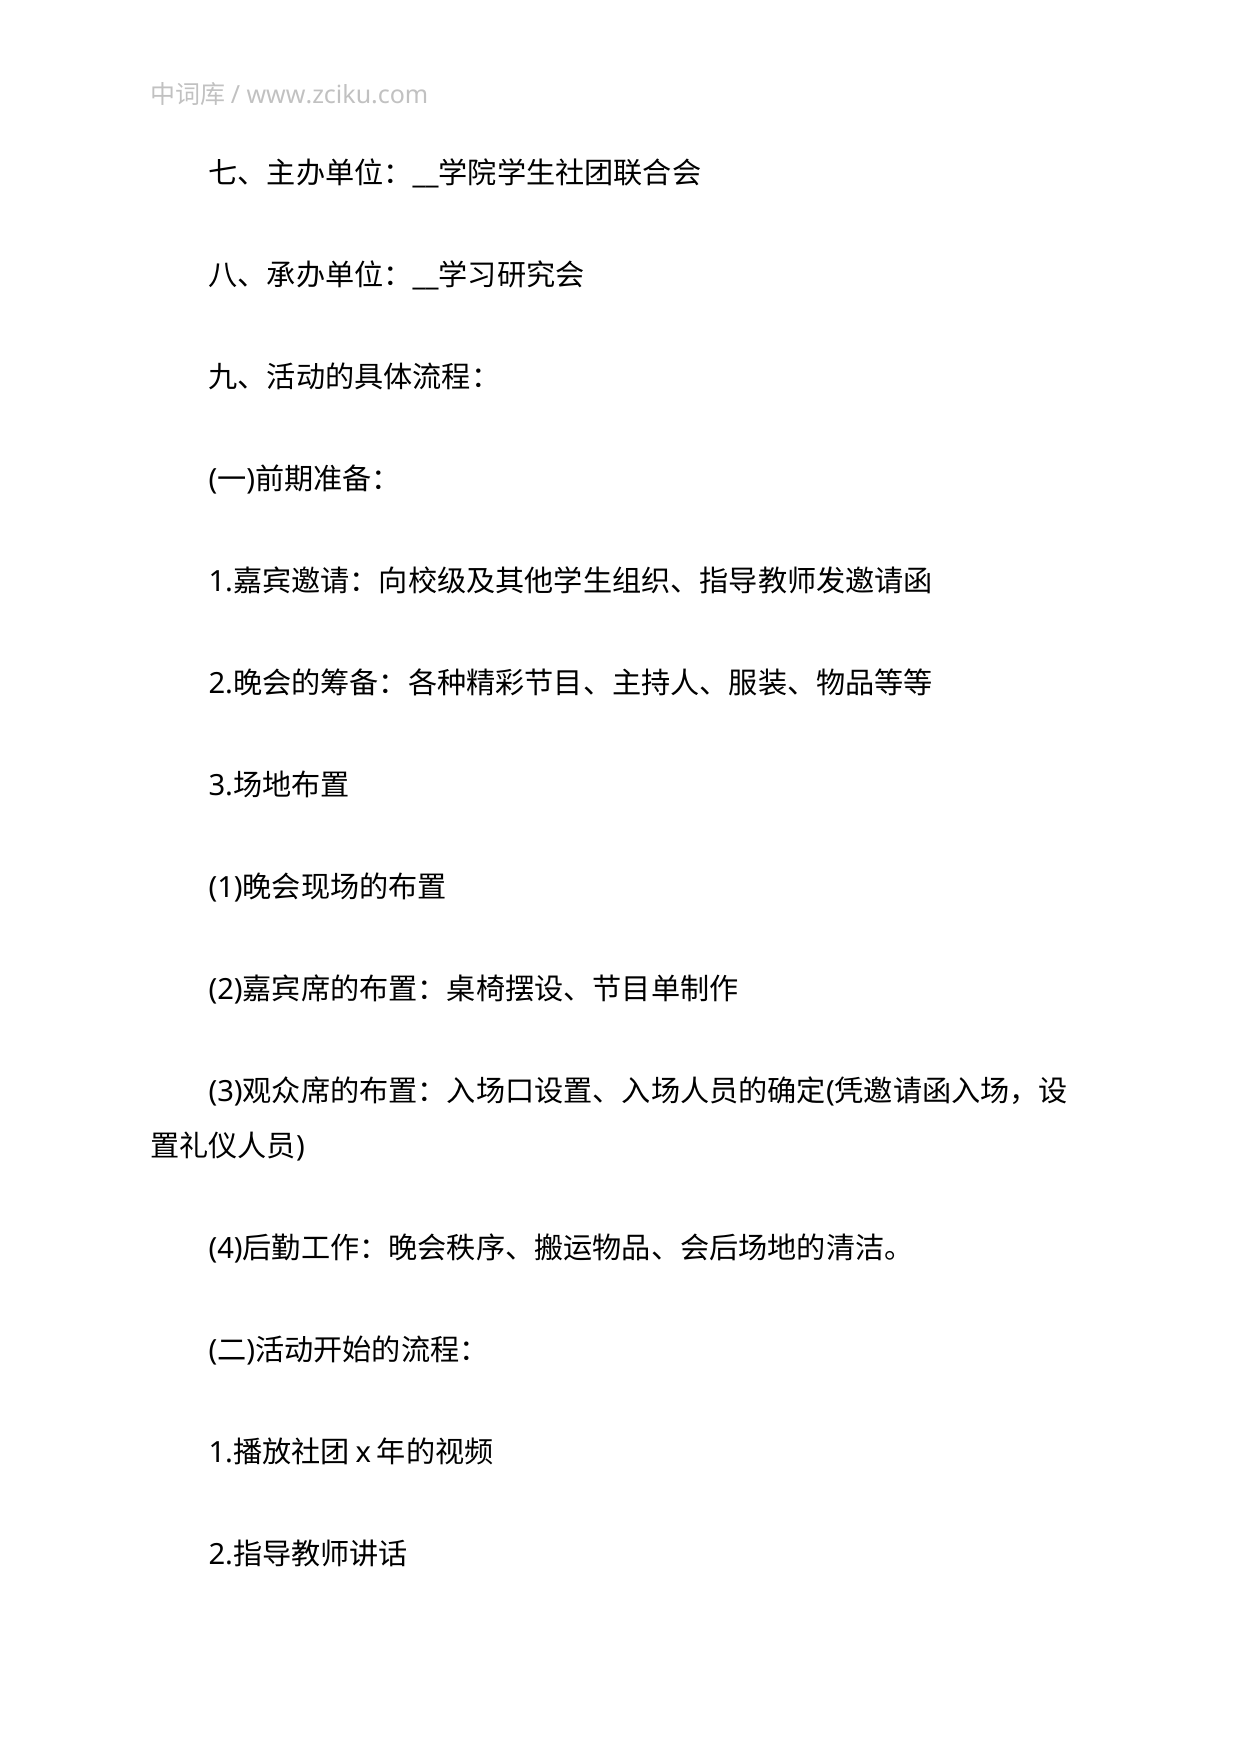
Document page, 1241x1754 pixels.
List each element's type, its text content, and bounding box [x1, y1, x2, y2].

text (二)活动开始的流程： [150, 1327, 1090, 1369]
text 2.指导教师讲话 [150, 1531, 1090, 1573]
text (2)嘉宾席的布置：桌椅摆设、节目单制作 [150, 966, 1090, 1008]
text (3)观众席的布置：入场口设置、入场人员的确定(凭邀请函入场，设置礼仪人员) [150, 1068, 1090, 1165]
text 1.播放社团x年的视频 [150, 1428, 1090, 1471]
text 七、主办单位：__学院学生社团联合会 [150, 150, 1090, 192]
text (一)前期准备： [150, 456, 1090, 498]
text 2.晚会的筹备：各种精彩节目、主持人、服装、物品等等 [150, 660, 1090, 702]
text (1)晚会现场的布置 [150, 864, 1090, 906]
text 3.场地布置 [150, 762, 1090, 804]
text (4)后勤工作：晚会秩序、搬运物品、会后场地的清洁。 [150, 1224, 1090, 1267]
text 1.嘉宾邀请：向校级及其他学生组织、指导教师发邀请函 [150, 558, 1090, 600]
text 九、活动的具体流程： [150, 354, 1090, 396]
text 八、承办单位：__学习研究会 [150, 252, 1090, 294]
